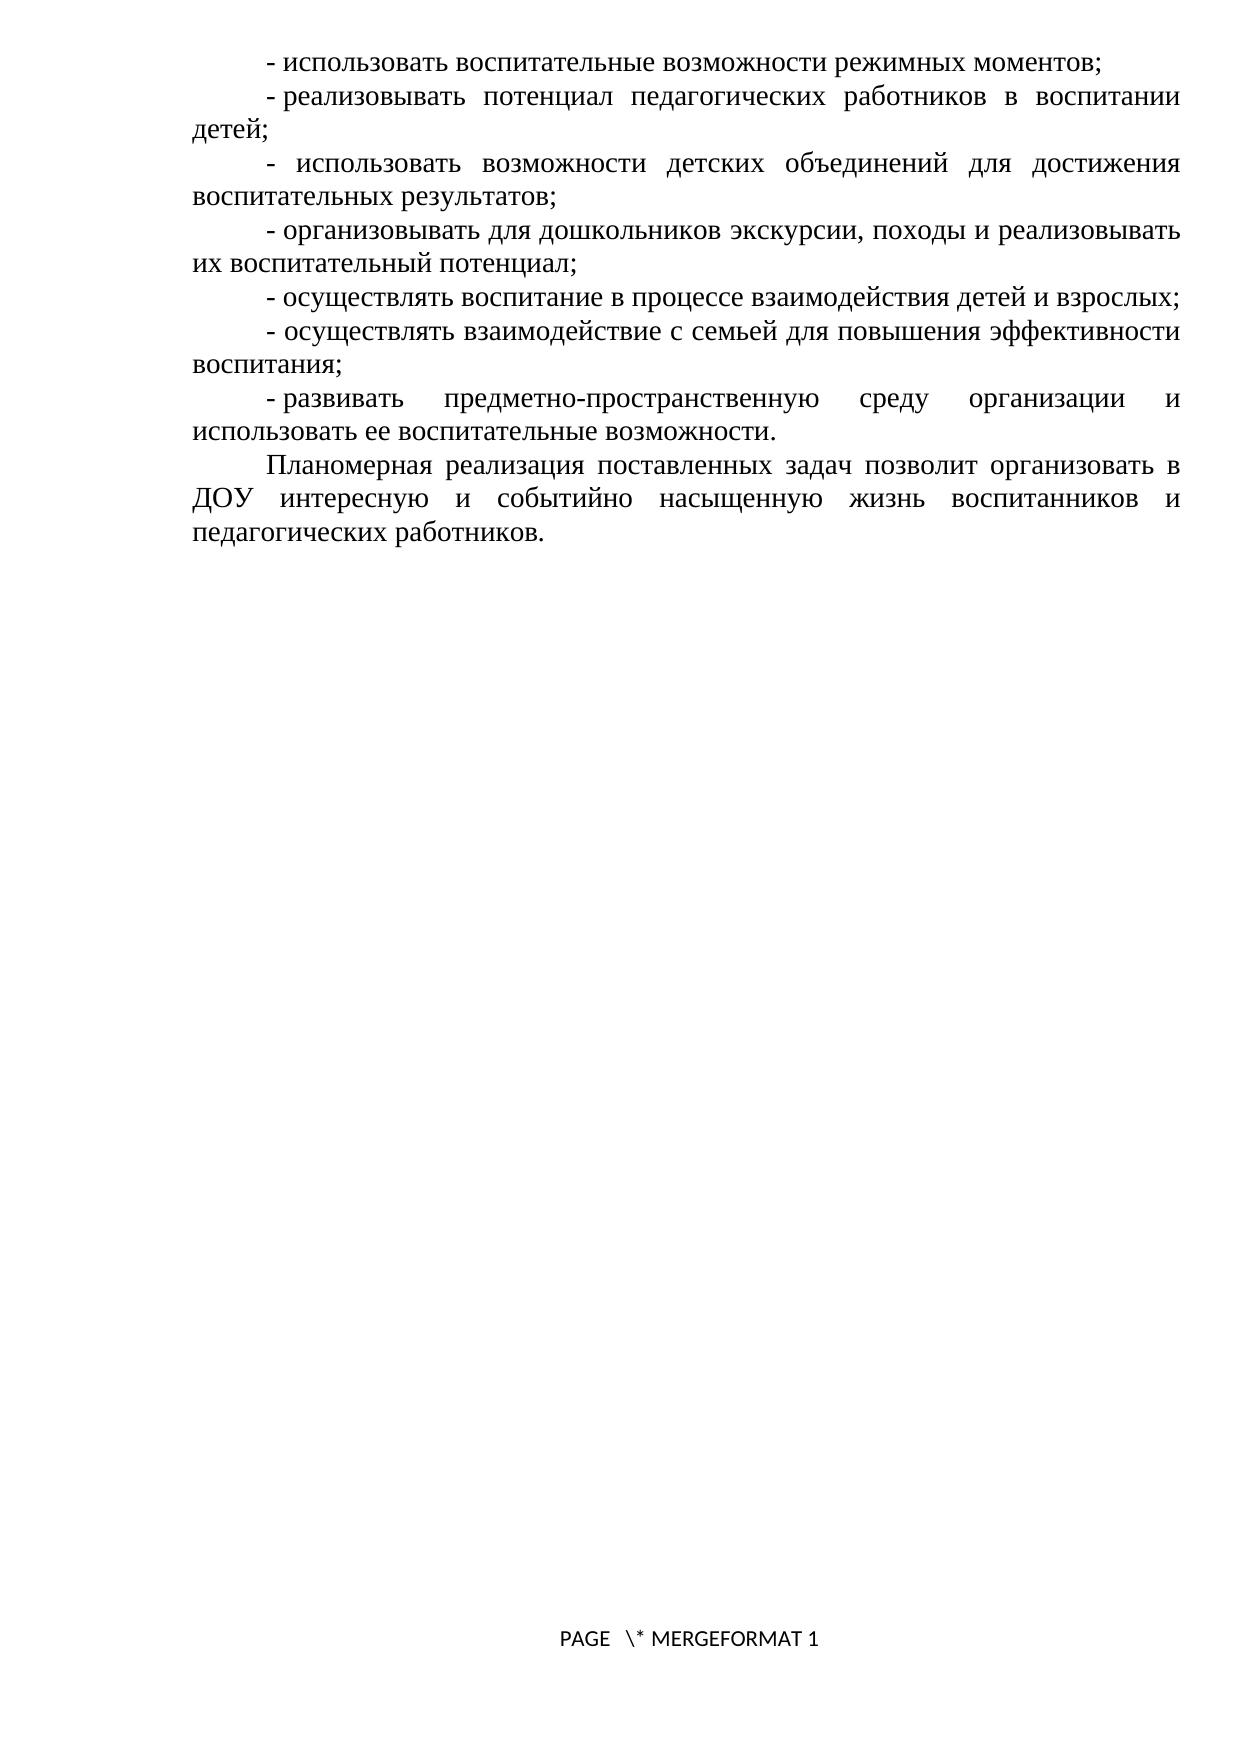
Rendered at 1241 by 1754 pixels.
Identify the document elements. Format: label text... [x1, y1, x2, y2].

text - развивать предметно-пространственную среду организации и использовать ее воспитательные возможности. [192, 380, 1181, 447]
text Планомерная реализация поставленных задач позволит организовать в ДОУ интересную и событийно насыщенную жизнь воспитанников и педагогических работников. [192, 447, 1181, 547]
text - организовывать для дошкольников экскурсии, походы и реализовывать их воспитательный потенциал; [192, 212, 1181, 279]
text - реализовывать потенциал педагогических работников в воспитании детей; [192, 78, 1181, 145]
text - осуществлять взаимодействие с семьей для повышения эффективности воспитания; [192, 313, 1181, 380]
text - использовать воспитательные возможности режимных моментов; [192, 44, 1181, 78]
text - использовать возможности детских объединений для достижения воспитательных результатов; [192, 145, 1181, 212]
text - осуществлять воспитание в процессе взаимодействия детей и взрослых; [192, 279, 1181, 313]
